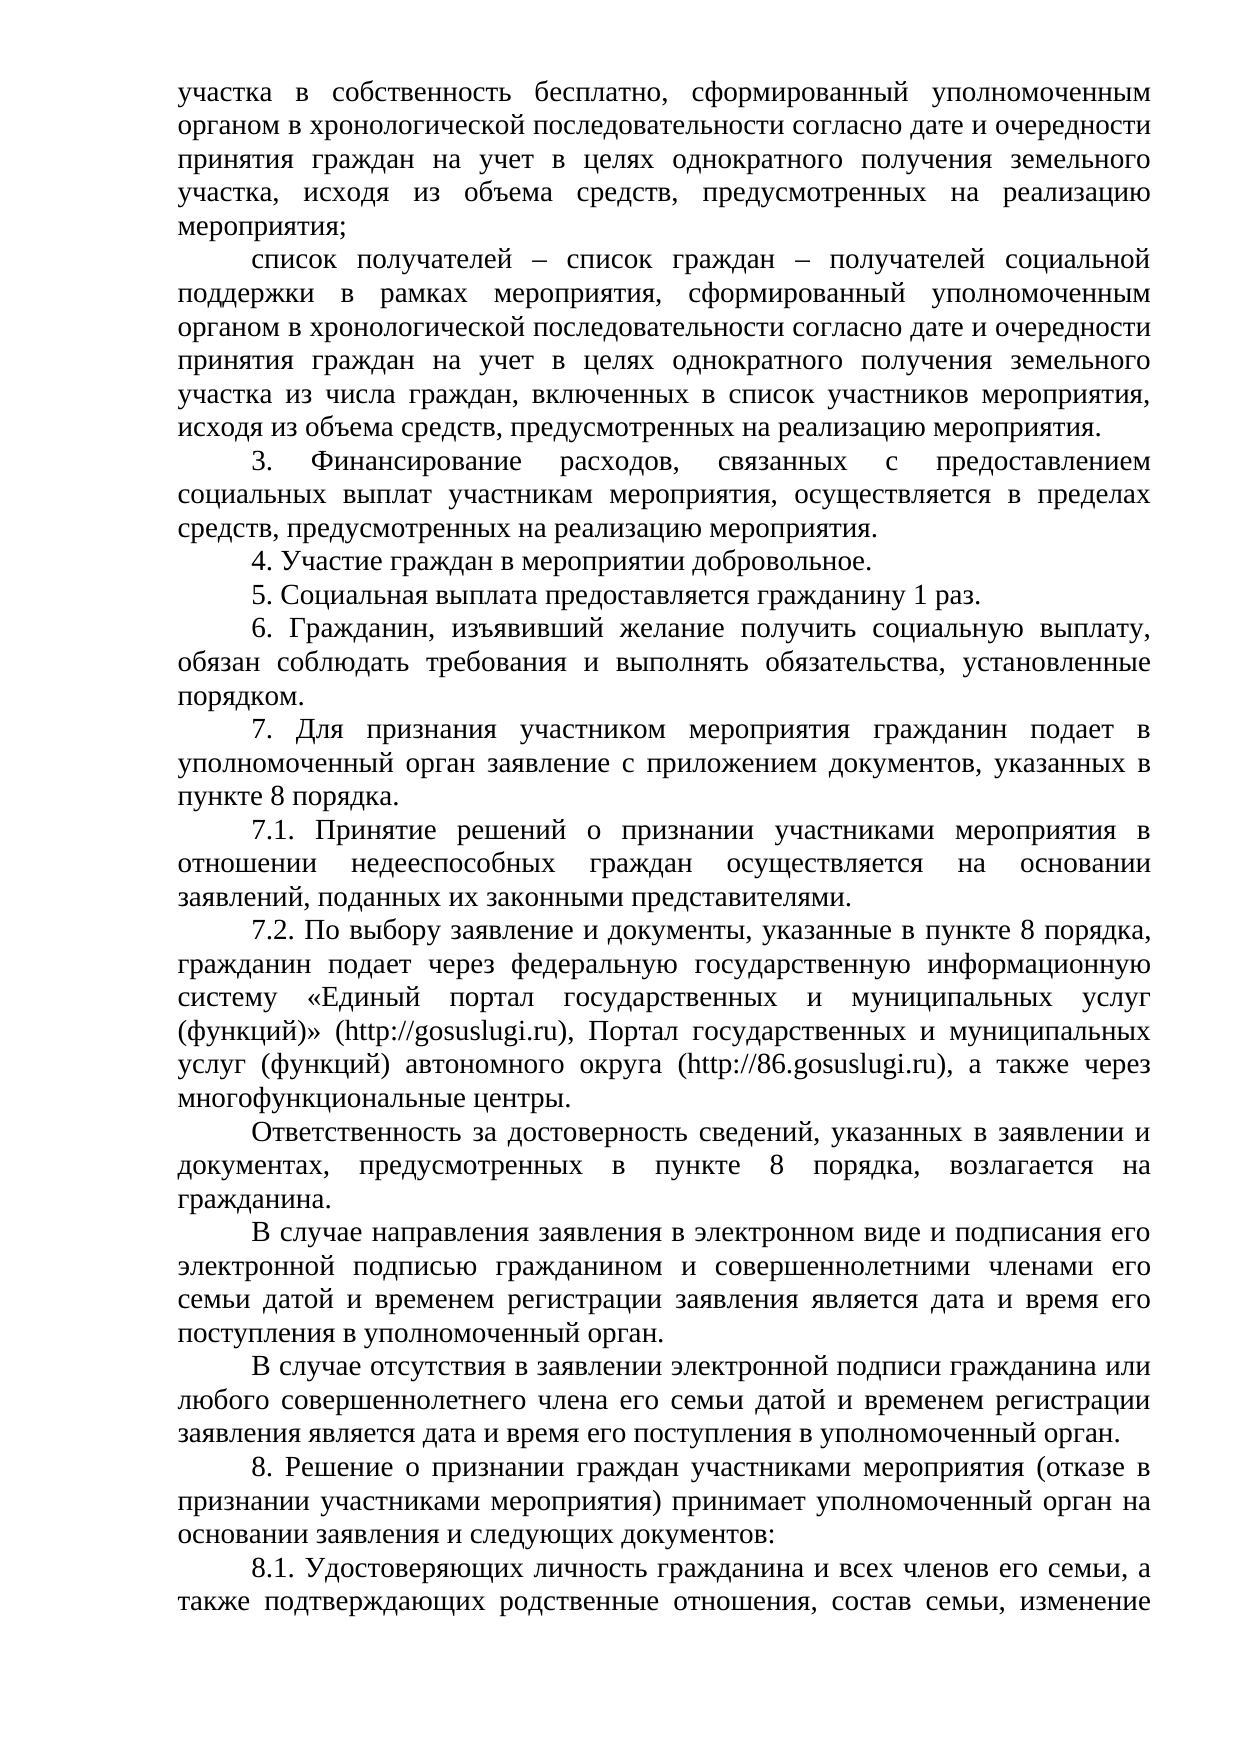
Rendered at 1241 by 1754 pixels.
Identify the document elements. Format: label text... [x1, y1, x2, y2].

text В случае отсутствия в заявлении электронной подписи гражданина или любого совершеннолетнего члена его семьи датой и временем регистрации заявления является дата и время его поступления в уполномоченный орган. [177, 1348, 1152, 1449]
text 6. Гражданин, изъявивший желание получить социальную выплату, обязан соблюдать требования и выполнять обязательства, установленные порядком. [177, 611, 1152, 711]
text Ответственность за достоверность сведений, указанных в заявлении и документах, предусмотренных в пункте 8 порядка, возлагается на гражданина. [177, 1114, 1152, 1214]
text 5. Социальная выплата предоставляется гражданину 1 раз. [177, 577, 1152, 611]
text 4. Участие граждан в мероприятии добровольное. [177, 543, 1152, 577]
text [177, 1550, 1152, 1617]
text 8. Решение о признании граждан участниками мероприятия (отказе в признании участниками мероприятия) принимает уполномоченный орган на основании заявления и следующих документов: [177, 1449, 1152, 1550]
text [177, 74, 1152, 242]
text список получателей – список граждан – получателей социальной поддержки в рамках мероприятия, сформированный уполномоченным органом в хронологической последовательности согласно дате и очередности принятия граждан на учет в целях однократного получения земельного участка из числа граждан, включенных в список участников мероприятия, исходя из объема средств, предусмотренных на реализацию мероприятия. [177, 242, 1152, 443]
text 7. Для признания участником мероприятия гражданин подает в уполномоченный орган заявление с приложением документов, указанных в пункте 8 порядка. [177, 711, 1152, 812]
text 7.2. По выбору заявление и документы, указанные в пункте 8 порядка, гражданин подает через федеральную государственную информационную систему «Единый портал государственных и муниципальных услуг (функций)» (http://gosuslugi.ru), Портал государственных и муниципальных услуг (функций) автономного округа (http://86.gosuslugi.ru), а также через многофункциональные центры. [177, 912, 1152, 1114]
text 3. Финансирование расходов, связанных с предоставлением социальных выплат участникам мероприятия, осуществляется в пределах средств, предусмотренных на реализацию мероприятия. [177, 443, 1152, 543]
text В случае направления заявления в электронном виде и подписания его электронной подписью гражданином и совершеннолетними членами его семьи датой и временем регистрации заявления является дата и время его поступления в уполномоченный орган. [177, 1214, 1152, 1348]
text 7.1. Принятие решений о признании участниками мероприятия в отношении недееспособных граждан осуществляется на основании заявлений, поданных их законными представителями. [177, 812, 1152, 912]
